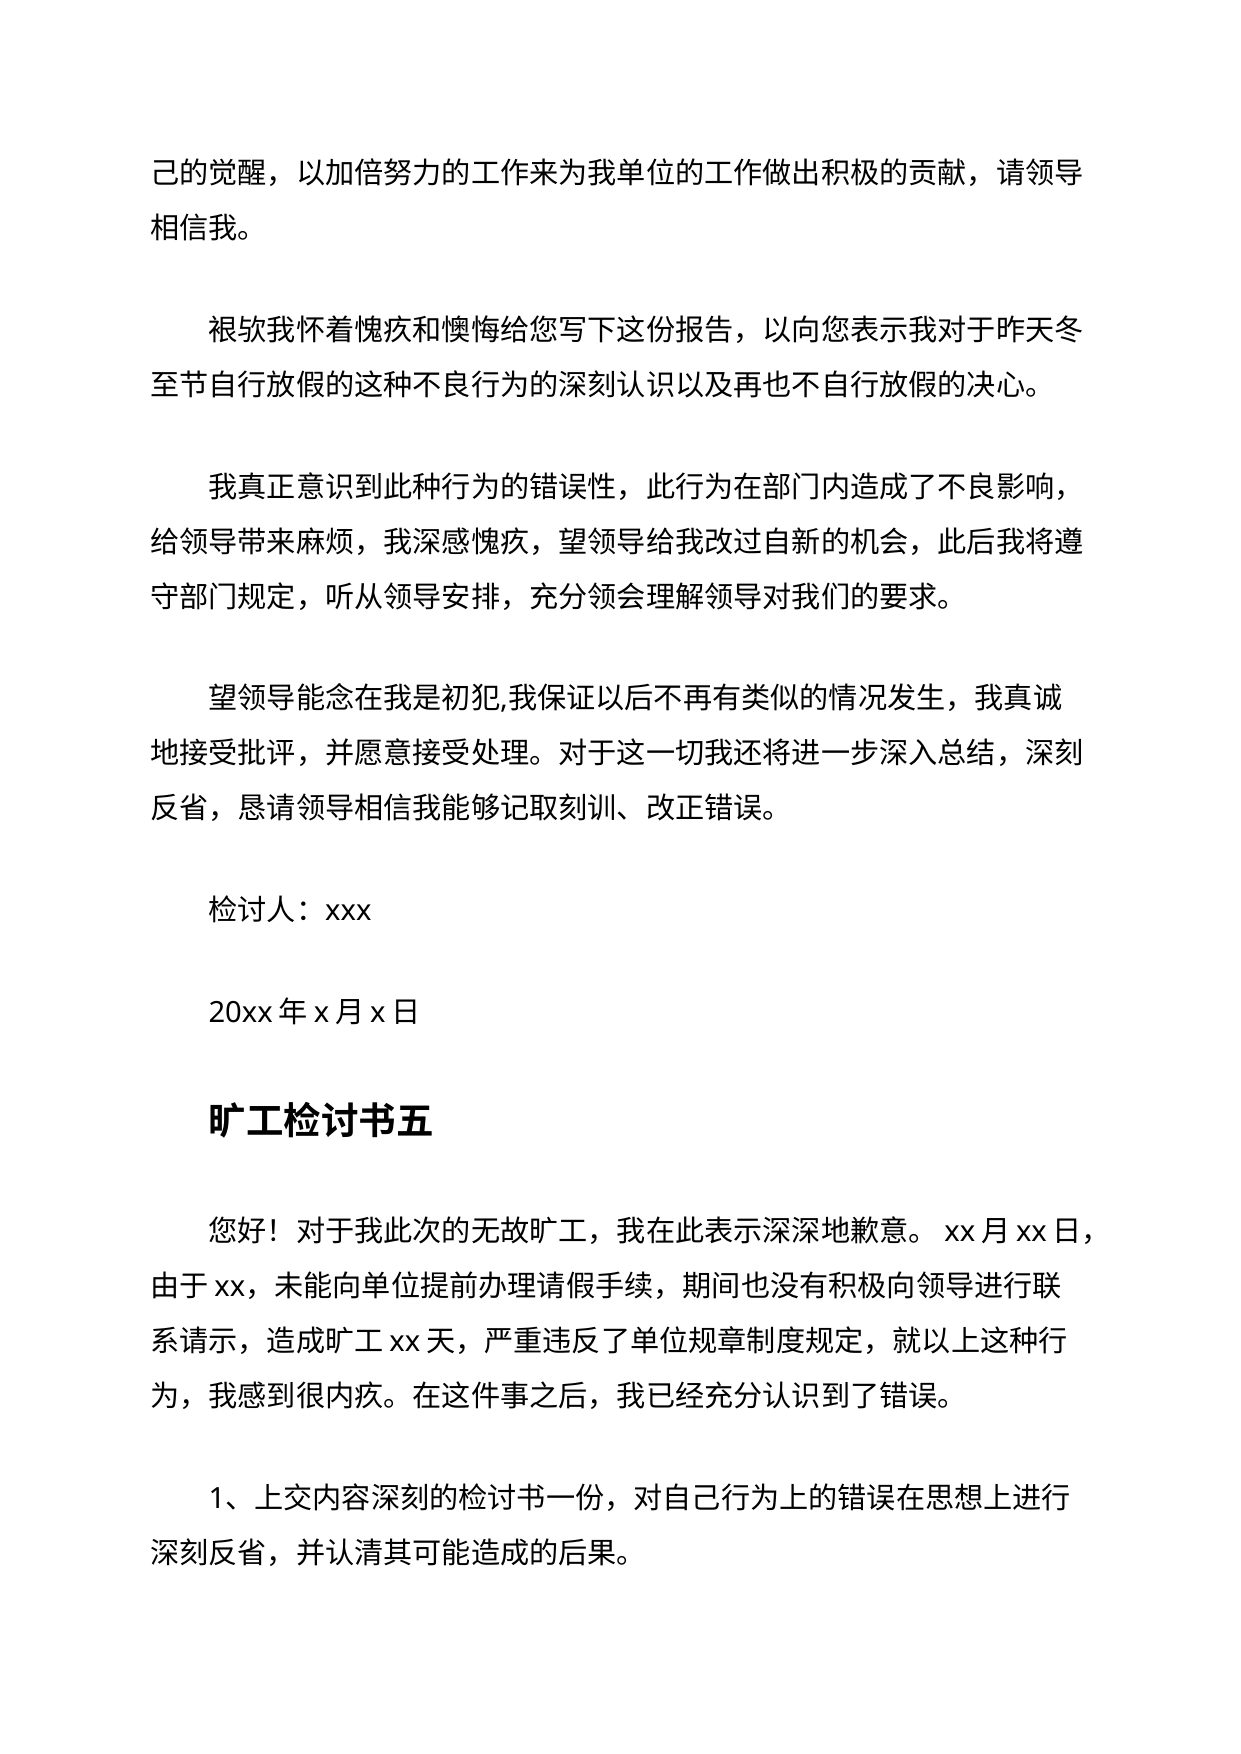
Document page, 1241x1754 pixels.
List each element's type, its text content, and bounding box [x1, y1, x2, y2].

text 裉欤我怀着愧疚和懊悔给您写下这份报告，以向您表示我对于昨天冬至节自行放假的这种不良行为的深刻认识以及再也不自行放假的决心。 [150, 307, 1090, 404]
text 20xx年x月x日 [150, 988, 1090, 1031]
text 1、上交内容深刻的检讨书一份，对自己行为上的错误在思想上进行深刻反省，并认清其可能造成的后果。 [150, 1475, 1090, 1572]
text 望领导能念在我是初犯,我保证以后不再有类似的情况发生，我真诚地接受批评，并愿意接受处理。对于这一切我还将进一步深入总结，深刻反省，恳请领导相信我能够记取刻训、改正错误。 [150, 675, 1090, 827]
text 旷工检讨书五 [150, 1091, 1090, 1145]
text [150, 150, 1090, 247]
text 您好！对于我此次的无故旷工，我在此表示深深地歉意。 xx月xx日，由于xx，未能向单位提前办理请假手续，期间也没有积极向领导进行联系请示，造成旷工xx天，严重违反了单位规章制度规定，就以上这种行为，我感到很内疚。在这件事之后，我已经充分认识到了错误。 [150, 1208, 1090, 1415]
text 检讨人：xxx [150, 887, 1090, 929]
text 我真正意识到此种行为的错误性，此行为在部门内造成了不良影响，给领导带来麻烦，我深感愧疚，望领导给我改过自新的机会，此后我将遵守部门规定，听从领导安排，充分领会理解领导对我们的要求。 [150, 463, 1090, 615]
